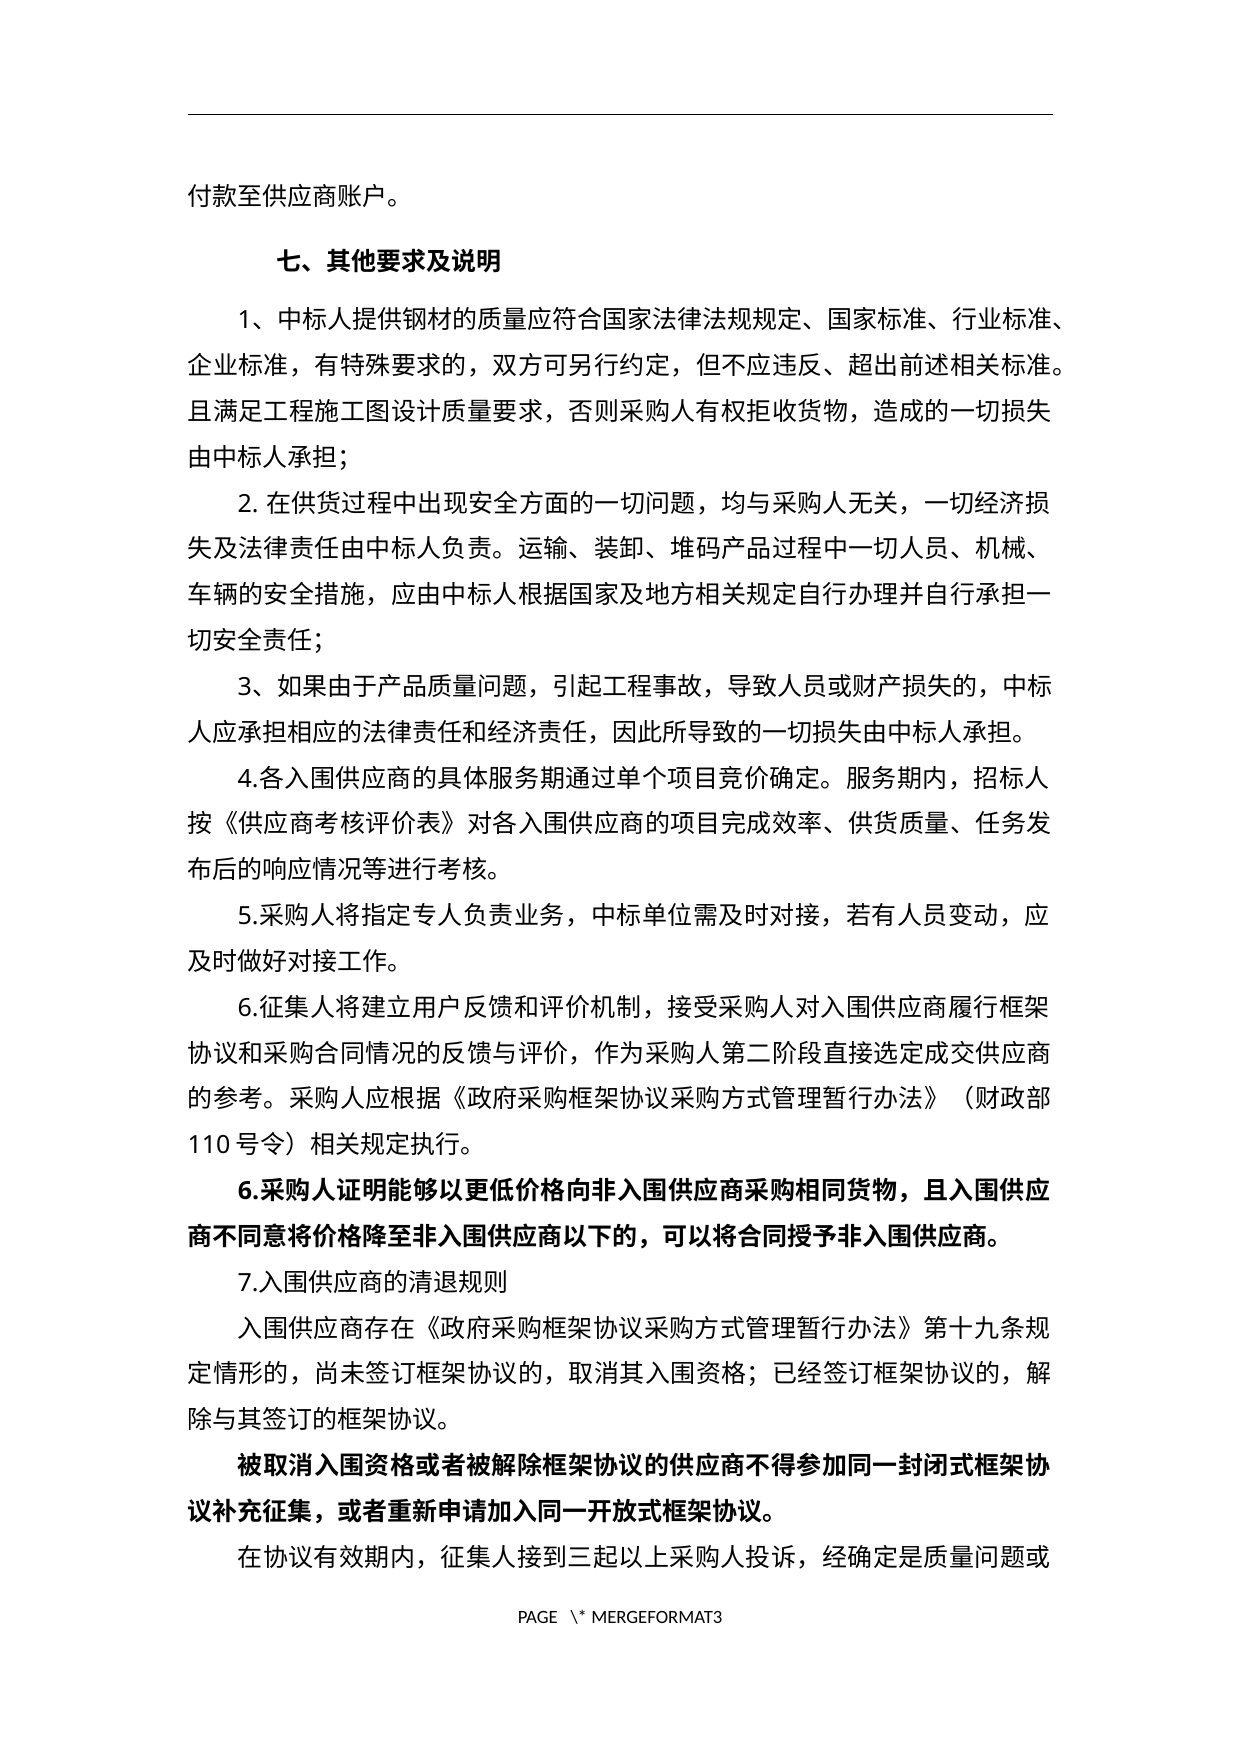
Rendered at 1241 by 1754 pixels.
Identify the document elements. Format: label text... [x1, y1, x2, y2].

text 3、如果由于产品质量问题，引起工程事故，导致人员或财产损失的，中标人应承担相应的法律责任和经济责任，因此所导致的一切损失由中标人承担。 [187, 659, 1053, 750]
text 2. 在供货过程中出现安全方面的一切问题，均与采购人无关，一切经济损失及法律责任由中标人负责。运输、装卸、堆码产品过程中一切人员、机械、车辆的安全措施，应由中标人根据国家及地方相关规定自行办理并自行承担一切安全责任； [187, 475, 1053, 659]
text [187, 162, 1053, 227]
text 4.各入围供应商的具体服务期通过单个项目竞价确定。服务期内，招标人按《供应商考核评价表》对各入围供应商的项目完成效率、供货质量、任务发布后的响应情况等进行考核。 [187, 750, 1053, 888]
text 1、中标人提供钢材的质量应符合国家法律法规规定、国家标准、行业标准、企业标准，有特殊要求的，双方可另行约定，但不应违反、超出前述相关标准。且满足工程施工图设计质量要求，否则采购人有权拒收货物，造成的一切损失由中标人承担； [187, 292, 1053, 475]
text 5.采购人将指定专人负责业务，中标单位需及时对接，若有人员变动，应及时做好对接工作。 [187, 888, 1053, 979]
text 七、其他要求及说明 [226, 227, 1053, 292]
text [187, 1529, 1053, 1575]
text 6.采购人证明能够以更低价格向非入围供应商采购相同货物，且入围供应商不同意将价格降至非入围供应商以下的，可以将合同授予非入围供应商。 [187, 1163, 1053, 1254]
text 6.征集人将建立用户反馈和评价机制，接受采购人对入围供应商履行框架协议和采购合同情况的反馈与评价，作为采购人第二阶段直接选定成交供应商的参考。采购人应根据《政府采购框架协议采购方式管理暂行办法》（财政部110号令）相关规定执行。 [187, 979, 1053, 1163]
text 入围供应商存在《政府采购框架协议采购方式管理暂行办法》第十九条规定情形的，尚未签订框架协议的，取消其入围资格；已经签订框架协议的，解除与其签订的框架协议。 [187, 1300, 1053, 1438]
text 被取消入围资格或者被解除框架协议的供应商不得参加同一封闭式框架协议补充征集，或者重新申请加入同一开放式框架协议。 [187, 1438, 1053, 1529]
text 7.入围供应商的清退规则 [187, 1254, 1053, 1300]
